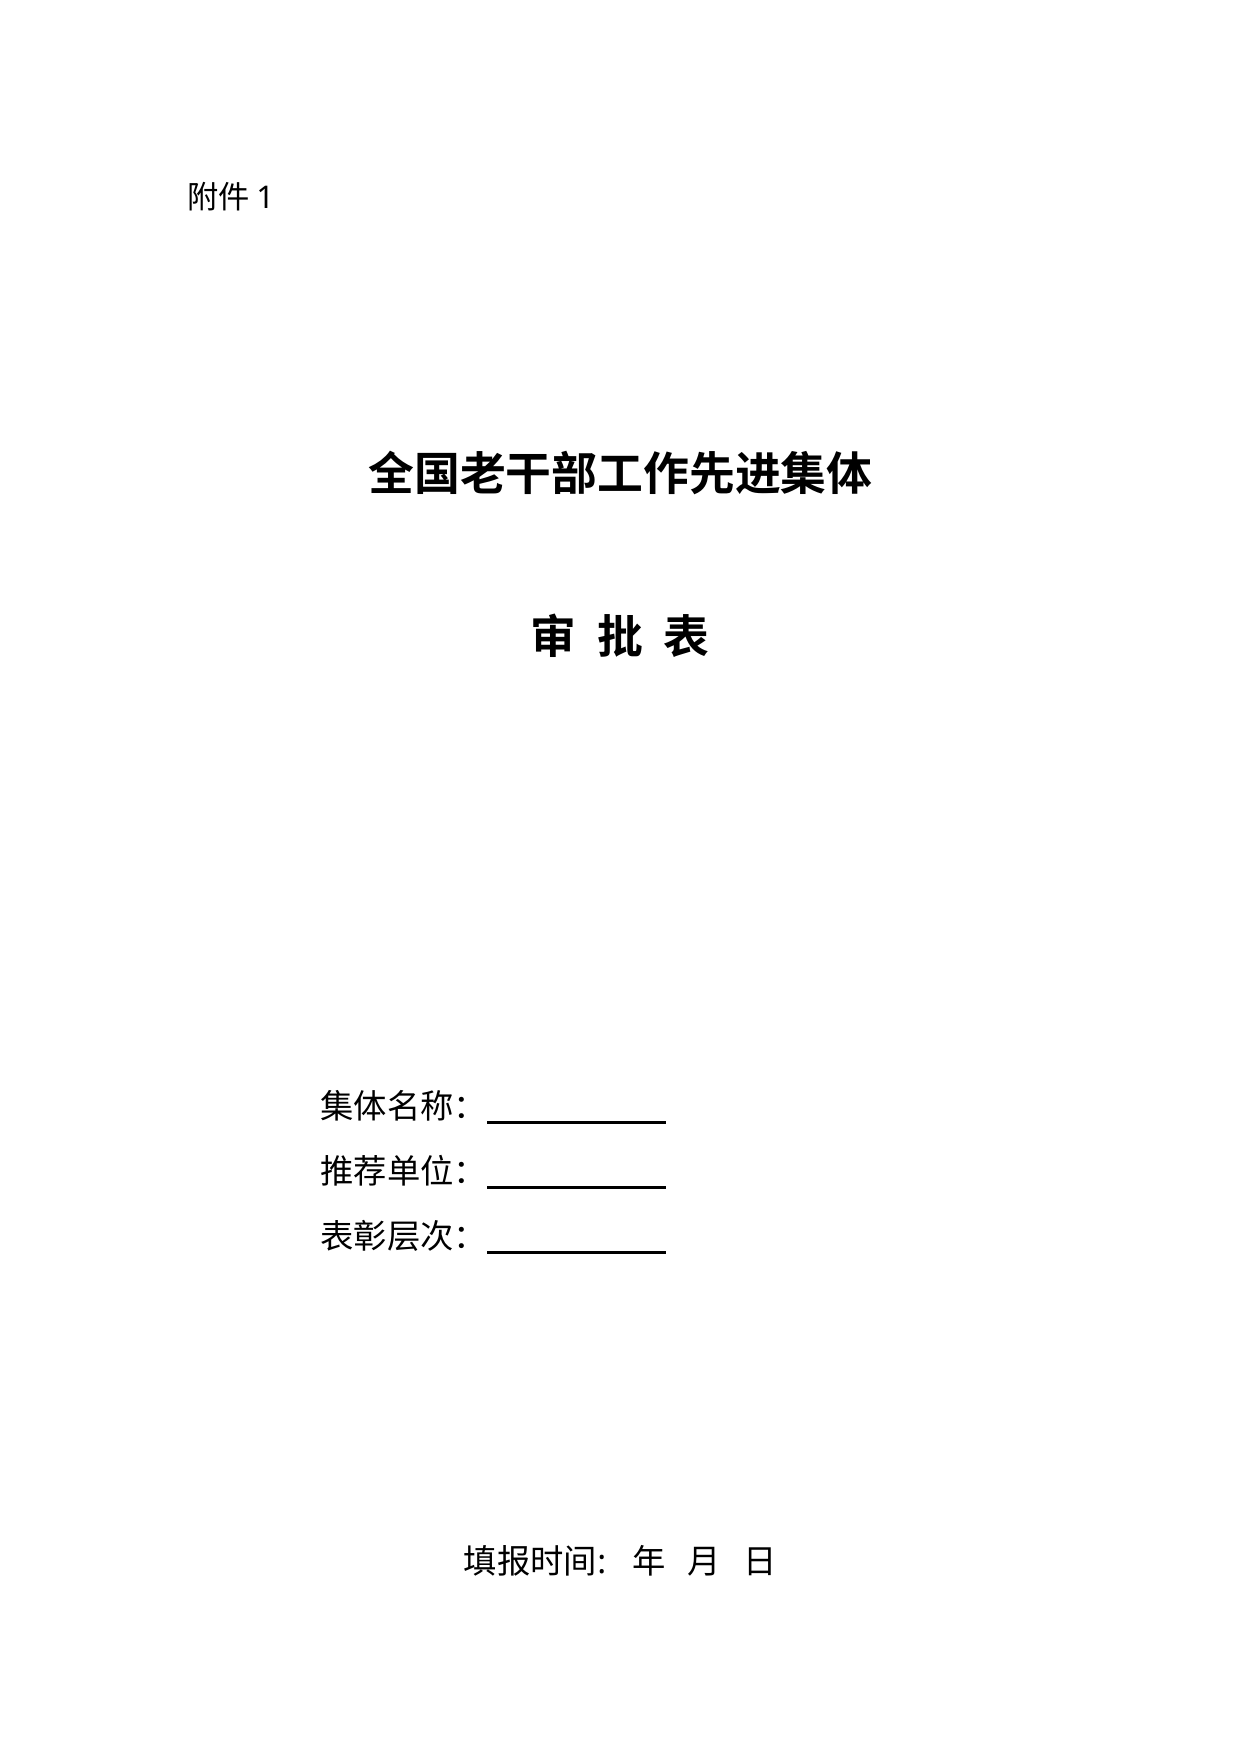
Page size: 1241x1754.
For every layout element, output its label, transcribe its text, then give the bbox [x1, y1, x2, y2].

text 全国老干部工作先进集体 [187, 422, 1053, 519]
text 集体名称： [187, 1072, 1053, 1137]
text 表彰层次： [187, 1202, 1053, 1267]
text 附件1 [187, 162, 1053, 227]
text 填报时间: 年 月 日 [187, 1527, 1053, 1592]
text 审 批 表 [187, 584, 1053, 682]
text 推荐单位： [187, 1137, 1053, 1202]
